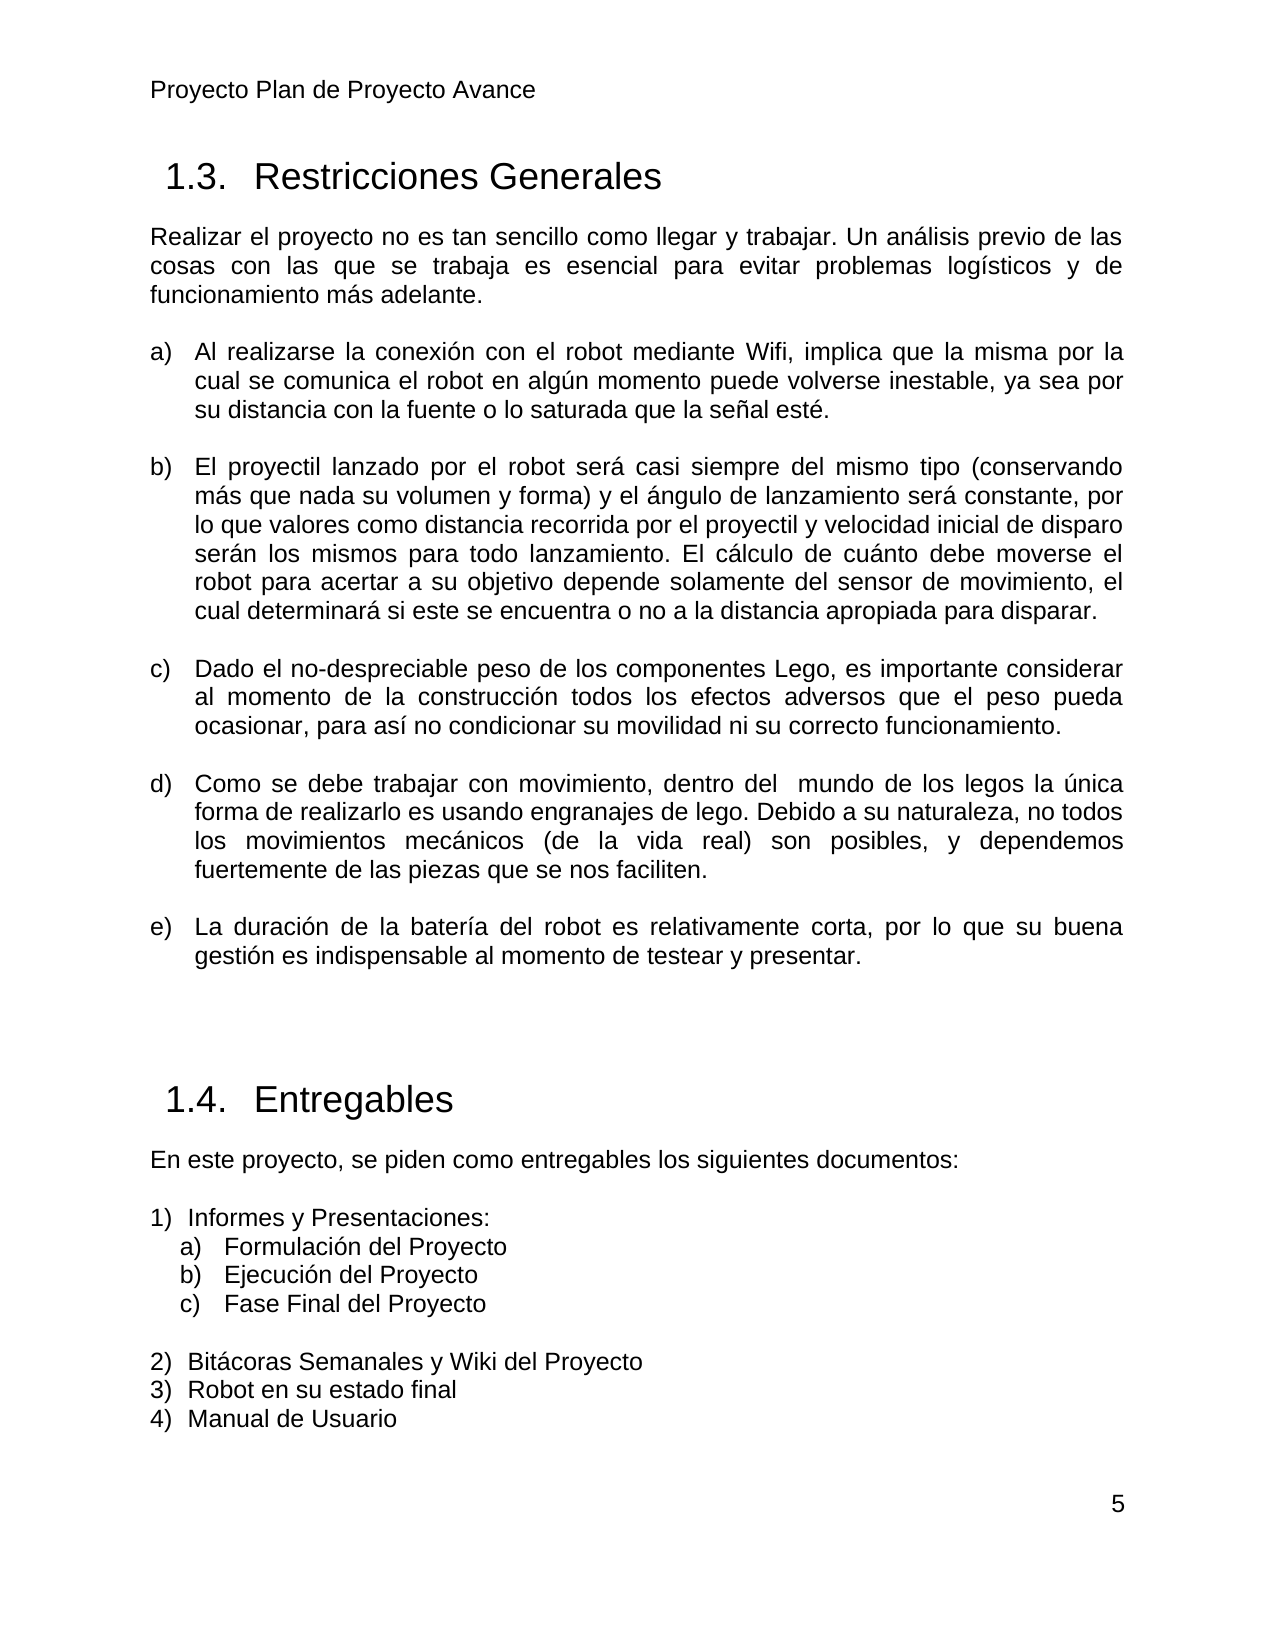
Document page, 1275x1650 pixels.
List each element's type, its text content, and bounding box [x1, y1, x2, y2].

list Informes y Presentaciones: [150, 1203, 1125, 1232]
list Al realizarse la conexión con el robot mediante Wifi, implica que la misma por la cual se comunica el robot en algún momento puede volverse inestable, ya sea por su distancia con la fuente o lo saturada que la señal esté. [150, 337, 1125, 423]
list Bitácoras Semanales y Wiki del Proyecto [150, 1347, 1125, 1375]
list Dado el no-despreciable peso de los componentes Lego, es importante considerar al momento de la construcción todos los efectos adversos que el peso pueda ocasionar, para así no condicionar su movilidad ni su correcto funcionamiento. [150, 653, 1125, 740]
list Formulación del Proyecto [179, 1232, 1125, 1260]
list La duración de la batería del robot es relativamente corta, por lo que su buena gestión es indispensable al momento de testear y presentar. [150, 912, 1125, 970]
subtitle Restricciones Generales [165, 154, 1125, 197]
list Ejecución del Proyecto [179, 1260, 1125, 1289]
list Robot en su estado final [150, 1375, 1125, 1404]
text Realizar el proyecto no es tan sencillo como llegar y trabajar. Un análisis previo de las cosas con las que se trabaja es esencial para evitar problemas logísticos y de funcionamiento más adelante. [150, 222, 1125, 308]
list Como se debe trabajar con movimiento, dentro del mundo de los legos la única forma de realizarlo es usando engranajes de lego. Debido a su naturaleza, no todos los movimientos mecánicos (de la vida real) son posibles, y dependemos fuertemente de las piezas que se nos faciliten. [150, 768, 1125, 883]
list El proyectil lanzado por el robot será casi siempre del mismo tipo (conservando más que nada su volumen y forma) y el ángulo de lanzamiento será constante, por lo que valores como distancia recorrida por el proyectil y velocidad inicial de disparo serán los mismos para todo lanzamiento. El cálculo de cuánto debe moverse el robot para acertar a su objetivo depende solamente del sensor de movimiento, el cual determinará si este se encuentra o no a la distancia apropiada para disparar. [150, 452, 1125, 625]
list Fase Final del Proyecto [179, 1289, 1125, 1318]
text En este proyecto, se piden como entregables los siguientes documentos: [150, 1145, 1125, 1174]
list Manual de Usuario [150, 1404, 1125, 1433]
subtitle Entregables [165, 1077, 1125, 1120]
